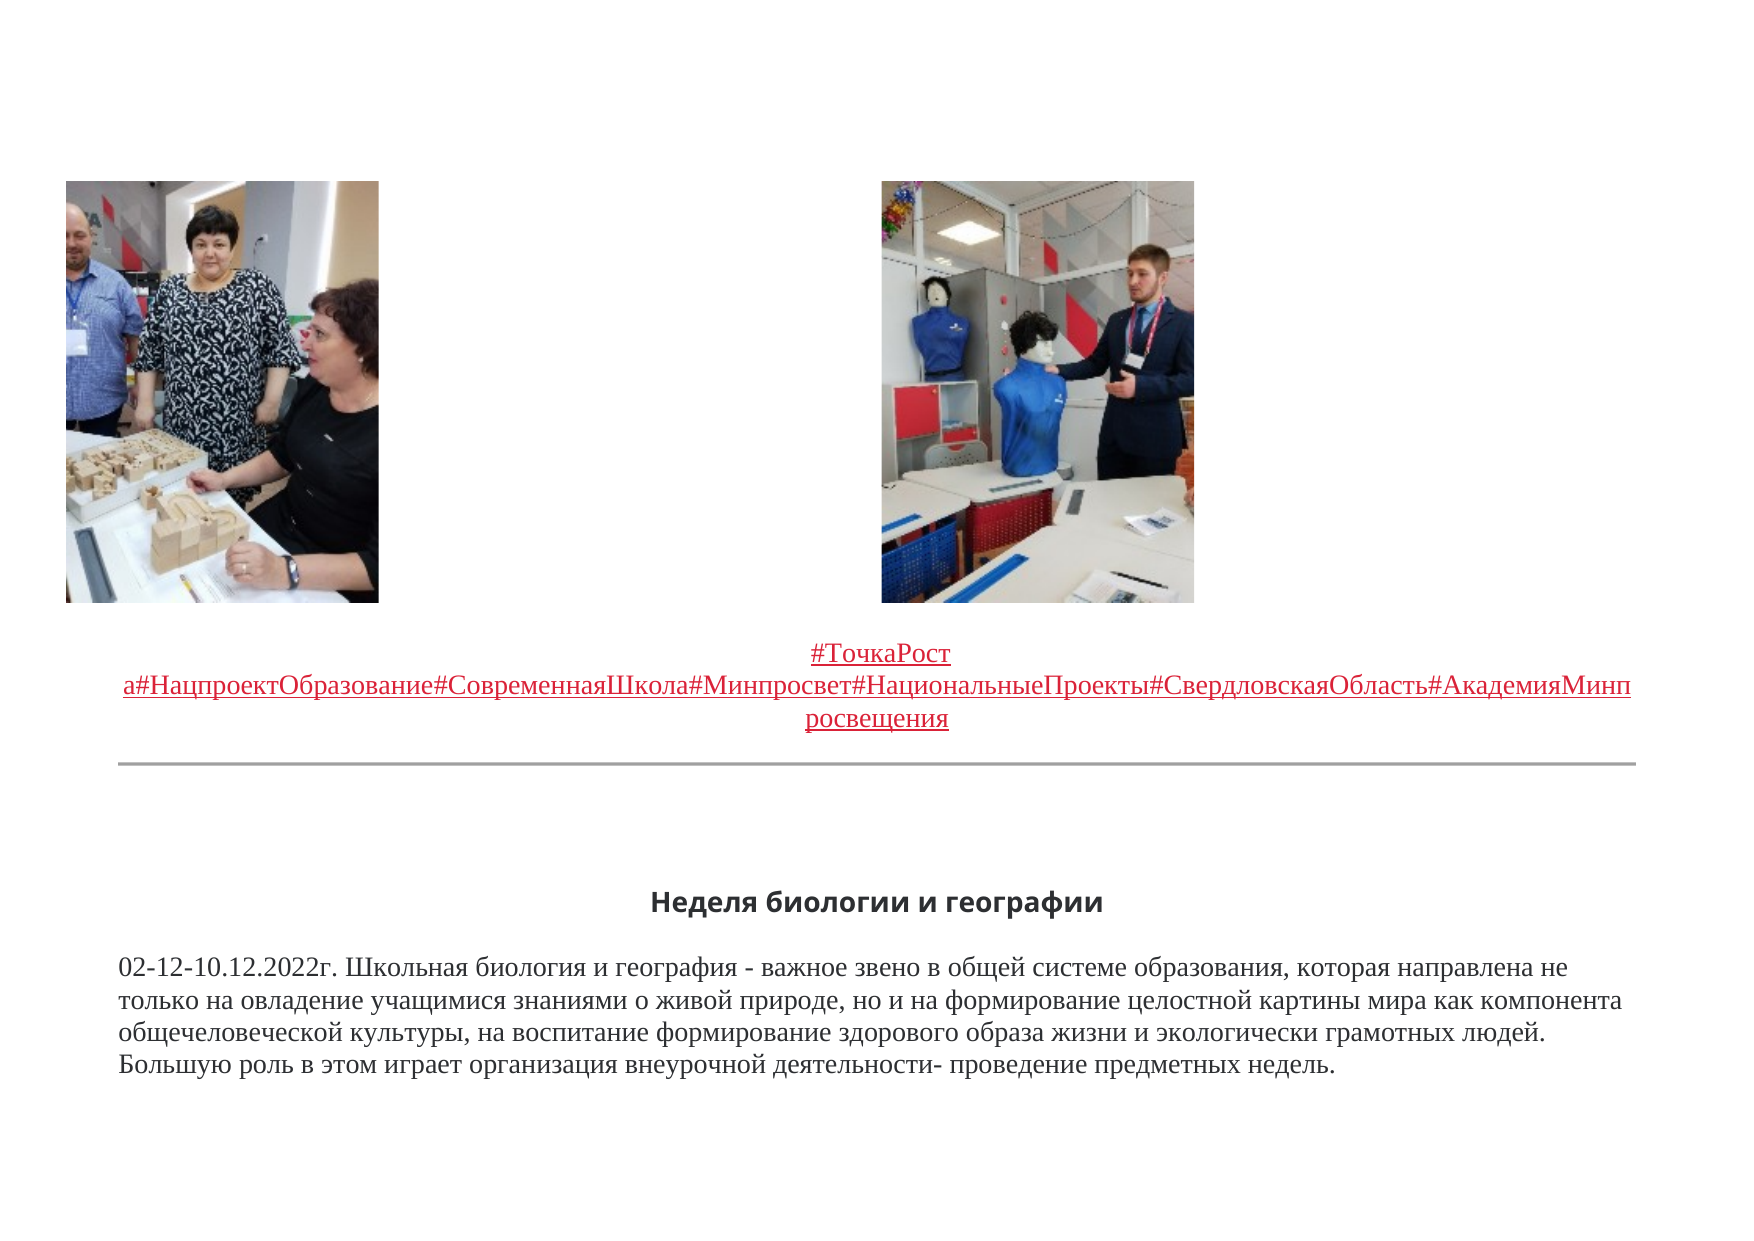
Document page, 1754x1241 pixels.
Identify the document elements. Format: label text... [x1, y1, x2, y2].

picture [881, 181, 1195, 603]
picture [66, 181, 379, 603]
text #ТочкаРоста#НацпроектОбразование#СовременнаяШкола#Минпросвет#НациональныеПроекты#СвердловскаяОбласть#АкадемияМинпросвещения [118, 636, 1636, 733]
text 02-12-10.12.2022г. Школьная биология и география - важное звено в общей системе образования, которая направлена не только на овладение учащимися знаниями о живой природе, но и на формирование целостной картины мира как компонента общечеловеческой культуры, на воспитание формирование здорового образа жизни и экологически грамотных людей. Большую роль в этом играет организация внеурочной деятельности- проведение предметных недель. [118, 950, 1636, 1080]
text Неделя биологии и географии [118, 883, 1636, 921]
table_header [877, 177, 1693, 607]
table_header [61, 177, 877, 607]
